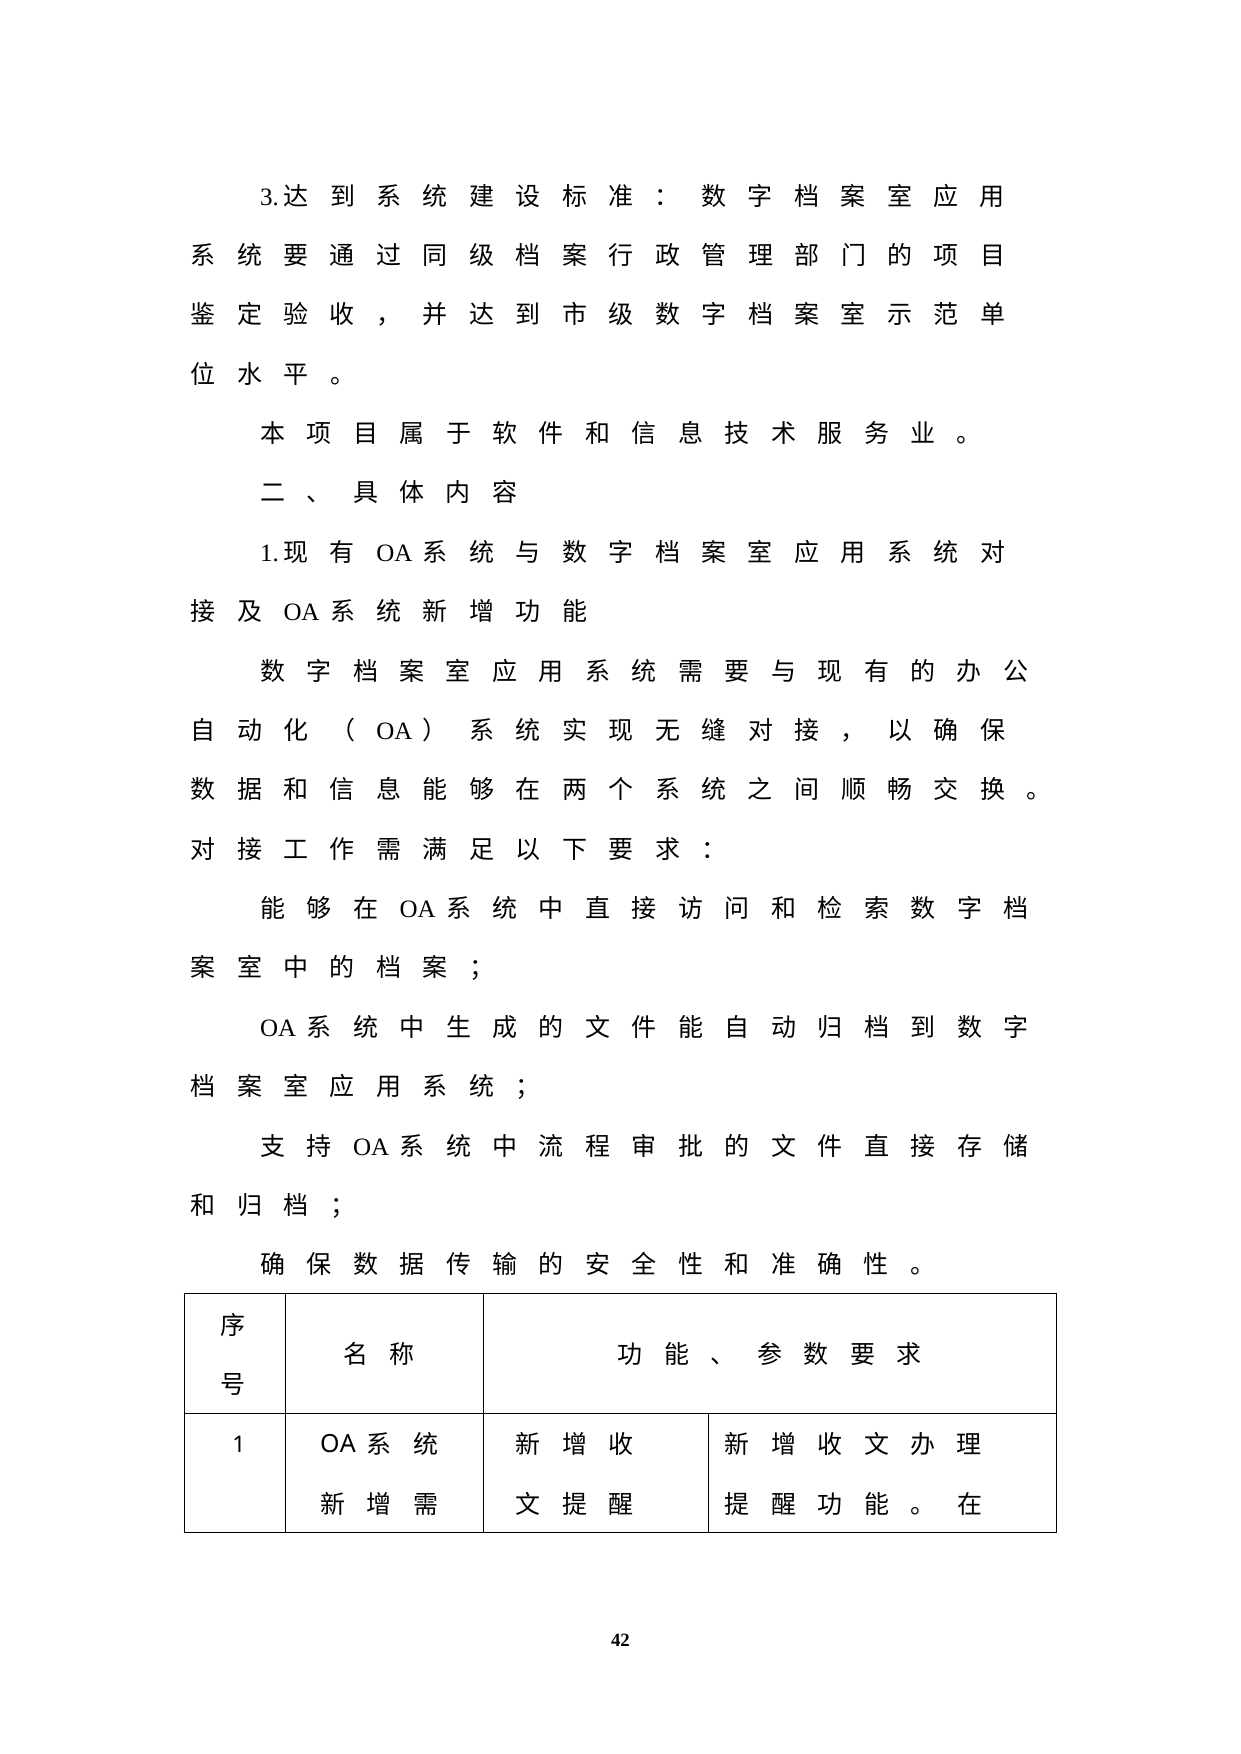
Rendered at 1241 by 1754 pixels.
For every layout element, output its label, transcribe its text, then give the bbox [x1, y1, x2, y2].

table_cell OA系统新增需求 [286, 1414, 483, 1532]
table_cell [709, 1414, 1056, 1532]
table_cell 新增收文提醒功能，提前三天设置。 [484, 1414, 708, 1532]
text 数字档案室应用系统需要与现有的办公自动化（OA）系统实现无缝对接，以确保数据和信息能够在两个系统之间顺畅交换。对接工作需满足以下要求： [190, 639, 1050, 877]
text 二、具体内容 [190, 461, 1050, 521]
table_header 序号 [185, 1294, 285, 1412]
text 能够在OA系统中直接访问和检索数字档案室中的档案； [190, 877, 1050, 996]
text 3.达到系统建设标准：数字档案室应用系统要通过同级档案行政管理部门的项目鉴定验收，并达到市级数字档案室示范单位水平。 [190, 164, 1050, 402]
text 1.现有OA系统与数字档案室应用系统对接及OA系统新增功能 [190, 521, 1050, 639]
text OA系统中生成的文件能自动归档到数字档案室应用系统； [190, 996, 1050, 1114]
text 本项目属于软件和信息技术服务业。 [190, 402, 1050, 461]
table_header 名称 [286, 1294, 483, 1412]
text 确保数据传输的安全性和准确性。 [190, 1233, 1050, 1293]
text 支持OA系统中流程审批的文件直接存储和归档； [190, 1114, 1050, 1233]
table_cell 1 [185, 1414, 285, 1532]
table_header 功能、参数要求 [484, 1294, 1056, 1412]
